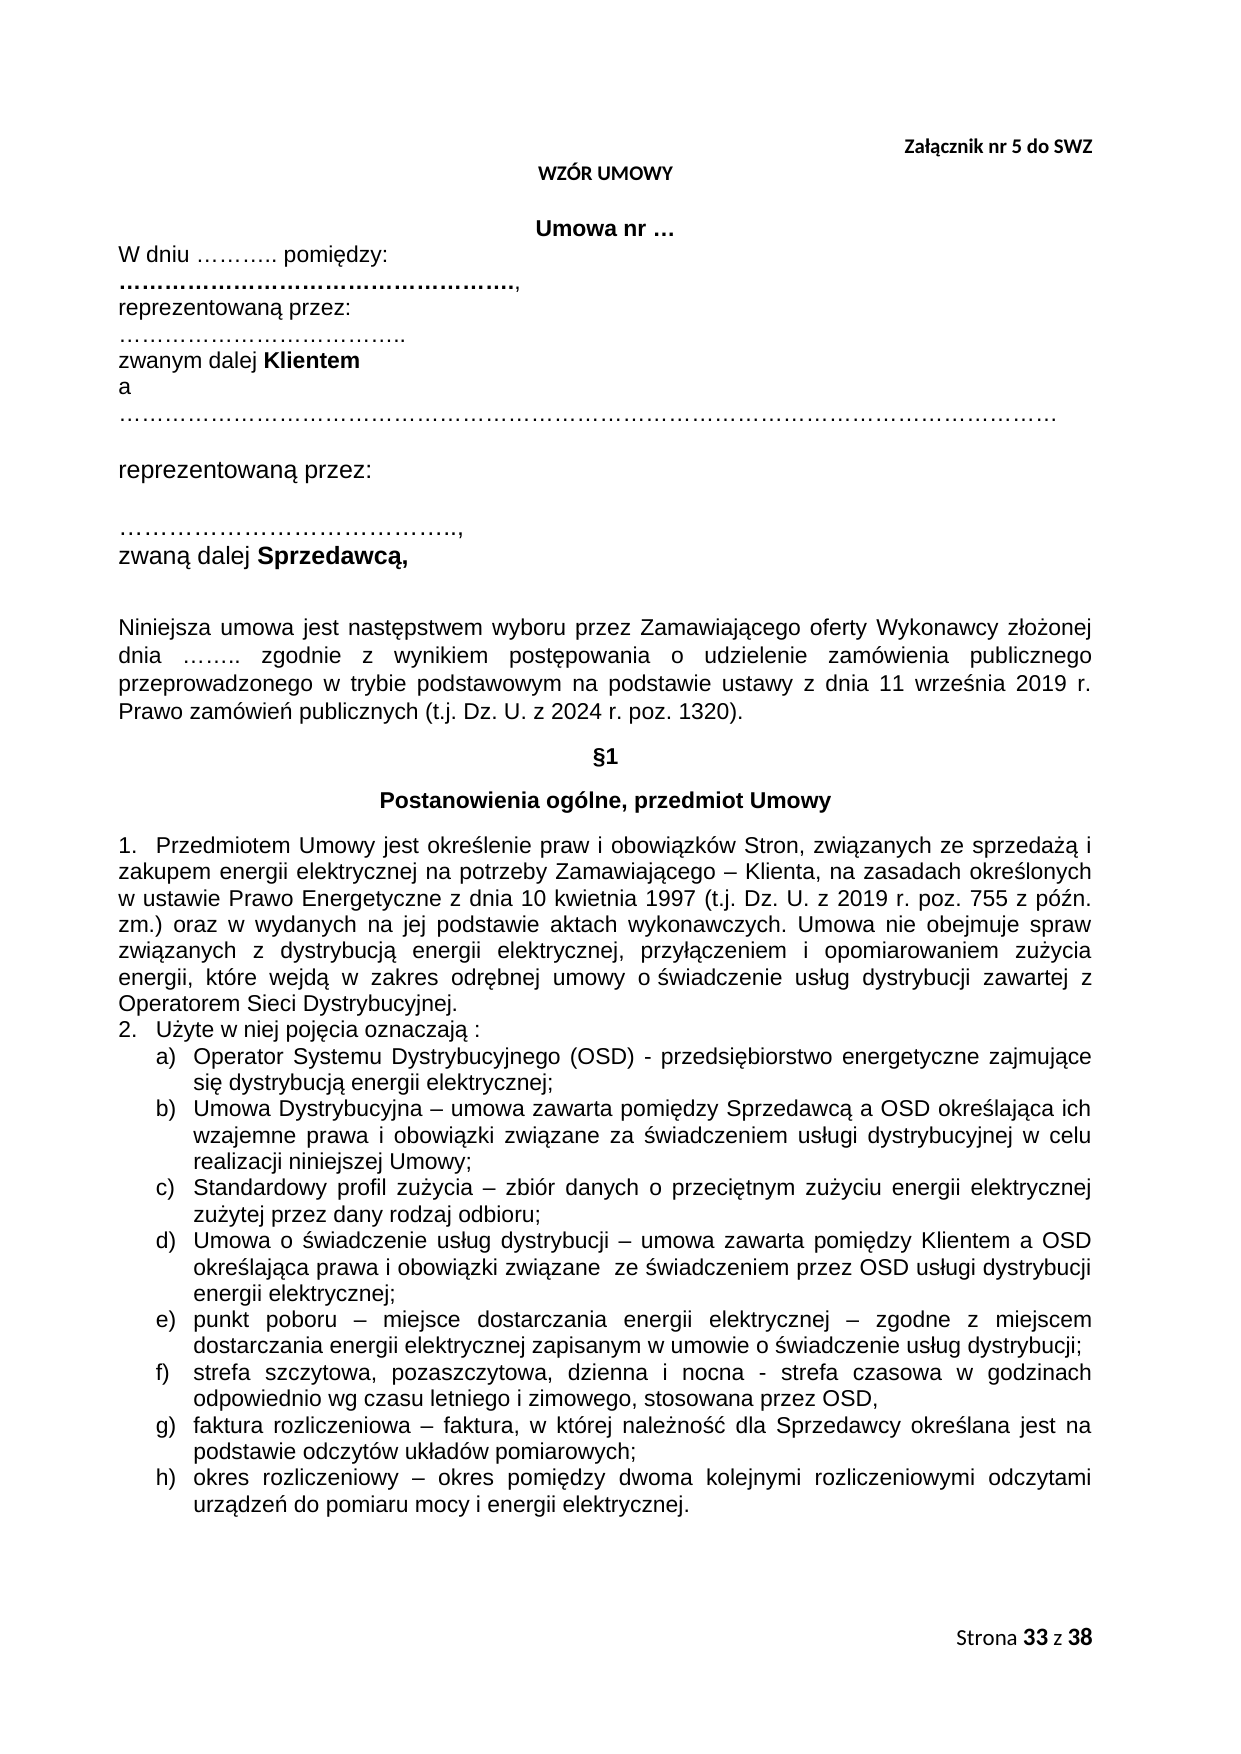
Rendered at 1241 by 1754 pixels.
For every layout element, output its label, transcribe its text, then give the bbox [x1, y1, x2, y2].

text ……………………………………………., [118, 268, 1092, 294]
text Załącznik nr 5 do SWZ [118, 133, 1092, 158]
list okres rozliczeniowy – okres pomiędzy dwoma kolejnymi rozliczeniowymi odczytami urządzeń do pomiaru mocy i energii elektrycznej. [156, 1464, 1092, 1517]
text ……………………………….. [118, 321, 1092, 347]
list Operator Systemu Dystrybucyjnego (OSD) - przedsiębiorstwo energetyczne zajmujące się dystrybucją energii elektrycznej; [156, 1043, 1092, 1095]
text Niniejsza umowa jest następstwem wyboru przez Zamawiającego oferty Wykonawcy złożonej dnia …….. zgodnie z wynikiem postępowania o udzielenie zamówienia publicznego przeprowadzonego w trybie podstawowym na podstawie ustawy z dnia 11 września 2019 r. Prawo zamówień publicznych (t.j. Dz. U. z 2024 r. poz. 1320). [118, 614, 1092, 724]
list Przedmiotem Umowy jest określenie praw i obowiązków Stron, związanych ze sprzedażą i zakupem energii elektrycznej na potrzeby Zamawiającego – Klienta, na zasadach określonych w ustawie Prawo Energetyczne z dnia 10 kwietnia 1997 (t.j. Dz. U. z 2019 r. poz. 755 z późn. zm.) oraz w wydanych na jej podstawie aktach wykonawczych. Umowa nie obejmuje spraw związanych z dystrybucją energii elektrycznej, przyłączeniem i opomiarowaniem zużycia energii, które wejdą w zakres odrębnej umowy o świadczenie usług dystrybucji zawartej z Operatorem Sieci Dystrybucyjnej. [118, 832, 1092, 1016]
text ………………………………….., [118, 512, 1092, 541]
list strefa szczytowa, pozaszczytowa, dzienna i nocna - strefa czasowa w godzinach odpowiednio wg czasu letniego i zimowego, stosowana przez OSD, [156, 1359, 1092, 1412]
list punkt poboru – miejsce dostarczania energii elektrycznej – zgodne z miejscem dostarczania energii elektrycznej zapisanym w umowie o świadczenie usług dystrybucji; [156, 1306, 1092, 1359]
text reprezentowaną przez: [118, 455, 1092, 483]
list Standardowy profil zużycia – zbiór danych o przeciętnym zużyciu energii elektrycznej zużytej przez dany rodzaj odbioru; [156, 1174, 1092, 1227]
text Postanowienia ogólne, przedmiot Umowy [118, 787, 1092, 813]
text reprezentowaną przez: [118, 294, 1092, 321]
text Umowa nr … [118, 215, 1092, 241]
text …………………………………………………………………………………………………………… [118, 399, 1092, 426]
text zwaną dalej Sprzedawcą, [118, 541, 1092, 570]
list Użyte w niej pojęcia oznaczają : [118, 1016, 1092, 1043]
text W dniu ……….. pomiędzy: [118, 241, 1092, 268]
list Umowa Dystrybucyjna – umowa zawarta pomiędzy Sprzedawcą a OSD określająca ich wzajemne prawa i obowiązki związane za świadczeniem usługi dystrybucyjnej w celu realizacji niniejszej Umowy; [156, 1095, 1092, 1174]
text §1 [118, 743, 1092, 769]
text a [118, 373, 1092, 399]
list faktura rozliczeniowa – faktura, w której należność dla Sprzedawcy określana jest na podstawie odczytów układów pomiarowych; [156, 1412, 1092, 1464]
text WZÓR UMOWY [118, 160, 1092, 186]
list Umowa o świadczenie usług dystrybucji – umowa zawarta pomiędzy Klientem a OSD określająca prawa i obowiązki związane ze świadczeniem przez OSD usługi dystrybucji energii elektrycznej; [156, 1227, 1092, 1306]
text zwanym dalej Klientem [118, 347, 1092, 373]
